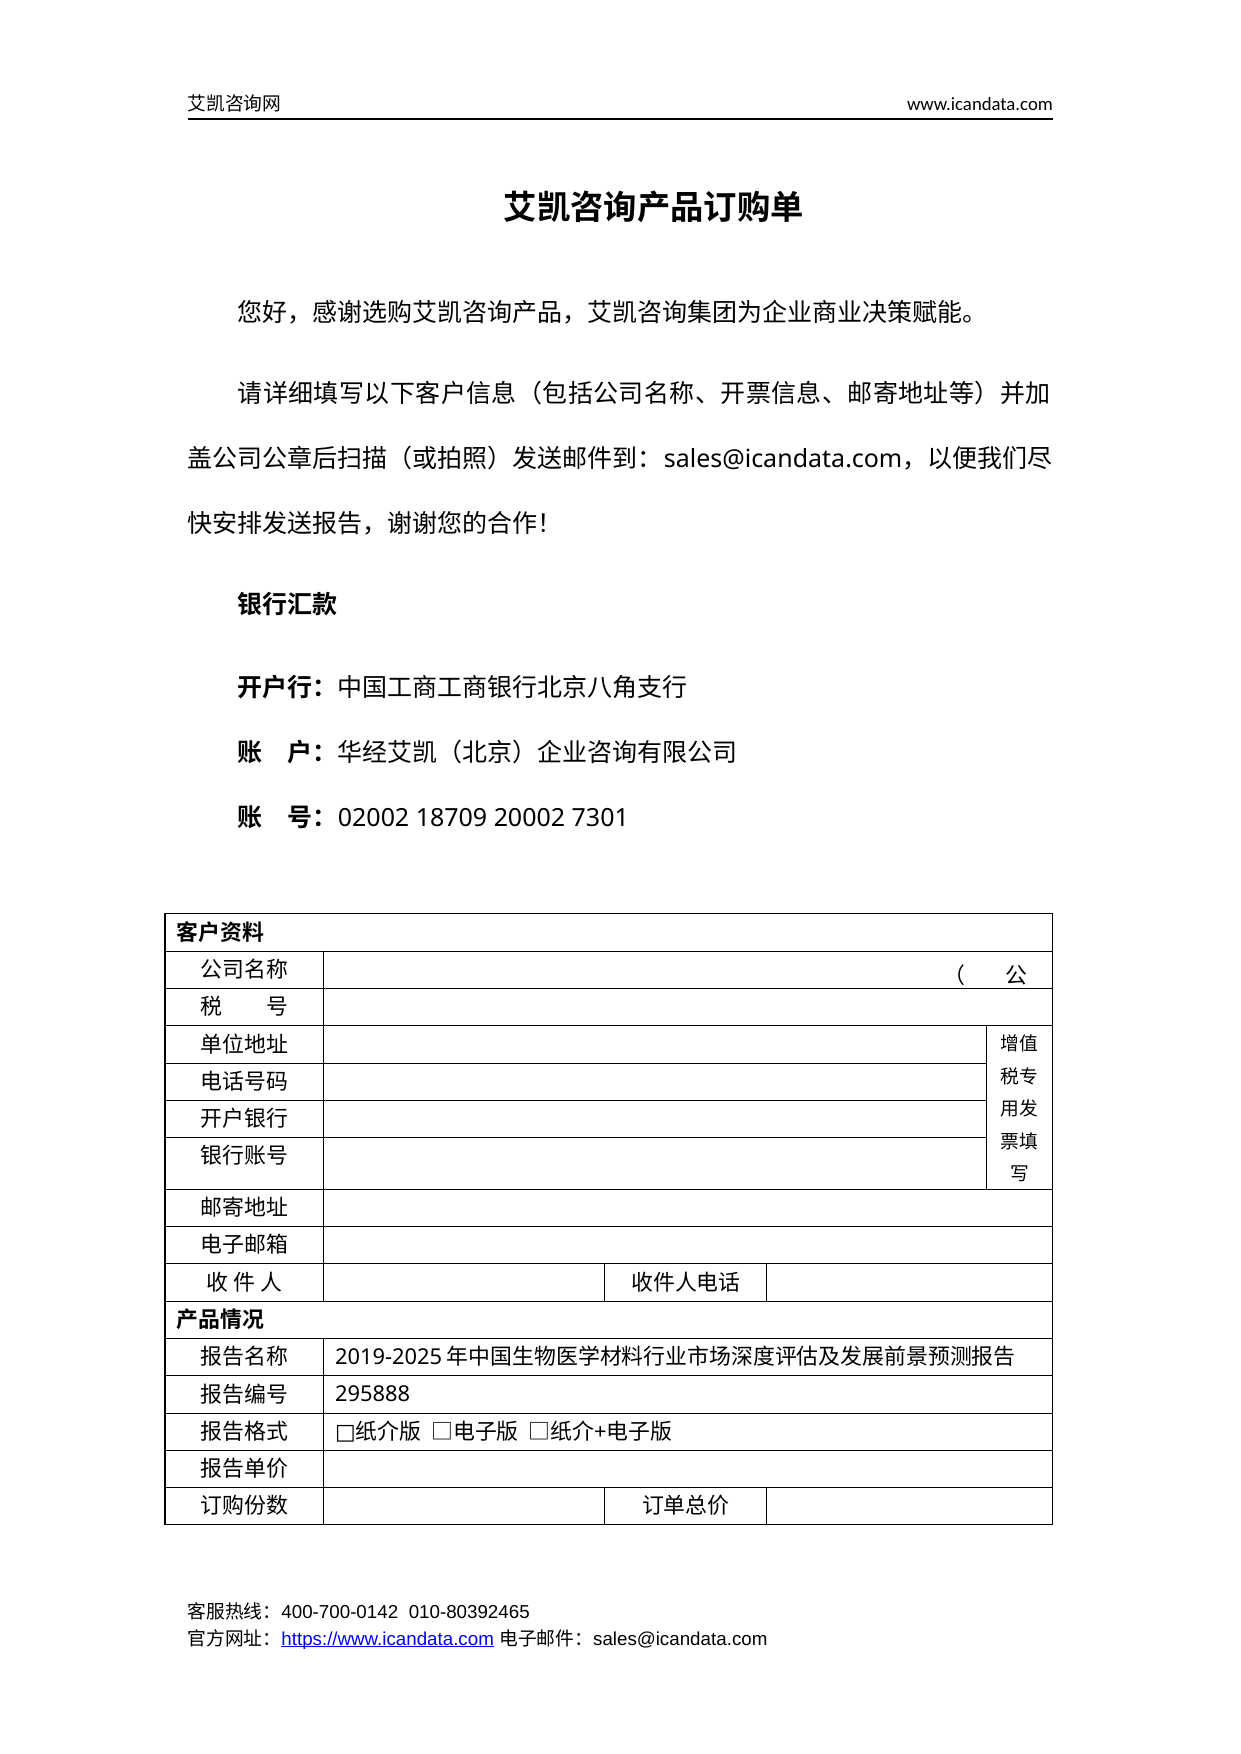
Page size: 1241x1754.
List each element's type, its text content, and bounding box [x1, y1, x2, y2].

table_cell [767, 1264, 1052, 1301]
table_cell 增值税专用发票填写 [987, 1026, 1052, 1189]
table_cell 报告单价 [166, 1451, 323, 1487]
table_cell [324, 1264, 604, 1301]
table_cell 电子邮箱 [166, 1227, 323, 1263]
table_cell [324, 1138, 986, 1189]
table_cell [324, 1026, 986, 1062]
table_cell [767, 1488, 1052, 1524]
table_cell 订单总价 [605, 1488, 766, 1524]
table_cell 开户银行 [166, 1101, 323, 1137]
table_cell [324, 1451, 1052, 1487]
table_cell 2019-2025年中国生物医学材料行业市场深度评估及发展前景预测报告 [324, 1339, 1052, 1375]
table_cell 收件人电话 [605, 1264, 766, 1301]
table_cell [324, 989, 1052, 1025]
text 请详细填写以下客户信息（包括公司名称、开票信息、邮寄地址等）并加盖公司公章后扫描（或拍照）发送邮件到：sales@icandata.com，以便我们尽快安排发送报告，谢谢您的合作！ [187, 359, 1053, 554]
table_cell 邮寄地址 [166, 1190, 323, 1226]
text 您好，感谢选购艾凯咨询产品，艾凯咨询集团为企业商业决策赋能。 [187, 278, 1053, 343]
text 银行汇款 [187, 570, 1053, 635]
table_cell 报告格式 [166, 1414, 323, 1450]
table_cell 产品情况 [166, 1302, 1052, 1338]
table_cell 税 号 [166, 989, 323, 1025]
table_cell [324, 1064, 986, 1100]
table_cell 电话号码 [166, 1064, 323, 1100]
text 开户行：中国工商工商银行北京八角支行 [187, 653, 1053, 718]
text 艾凯咨询产品订购单 [187, 172, 1053, 237]
table_header 客户资料 [166, 914, 1052, 951]
table_cell [324, 1488, 604, 1524]
table_cell 单位地址 [166, 1026, 323, 1062]
table_cell [324, 1227, 1052, 1263]
text 账 号：02002 18709 20002 7301 [187, 783, 1053, 848]
table_cell 订购份数 [166, 1488, 323, 1524]
table_cell [324, 1101, 986, 1137]
table_cell 295888 [324, 1376, 1052, 1412]
table_cell 报告编号 [166, 1376, 323, 1412]
table_cell [324, 952, 1052, 988]
table_cell □纸介版 □电子版 □纸介+电子版 [324, 1414, 1052, 1450]
table_cell [324, 1190, 1052, 1226]
table_cell 报告名称 [166, 1339, 323, 1375]
text 账 户：华经艾凯（北京）企业咨询有限公司 [187, 718, 1053, 783]
table_cell 银行账号 [166, 1138, 323, 1189]
table_cell 公司名称 [166, 952, 323, 988]
table_cell 收 件 人 [166, 1264, 323, 1301]
